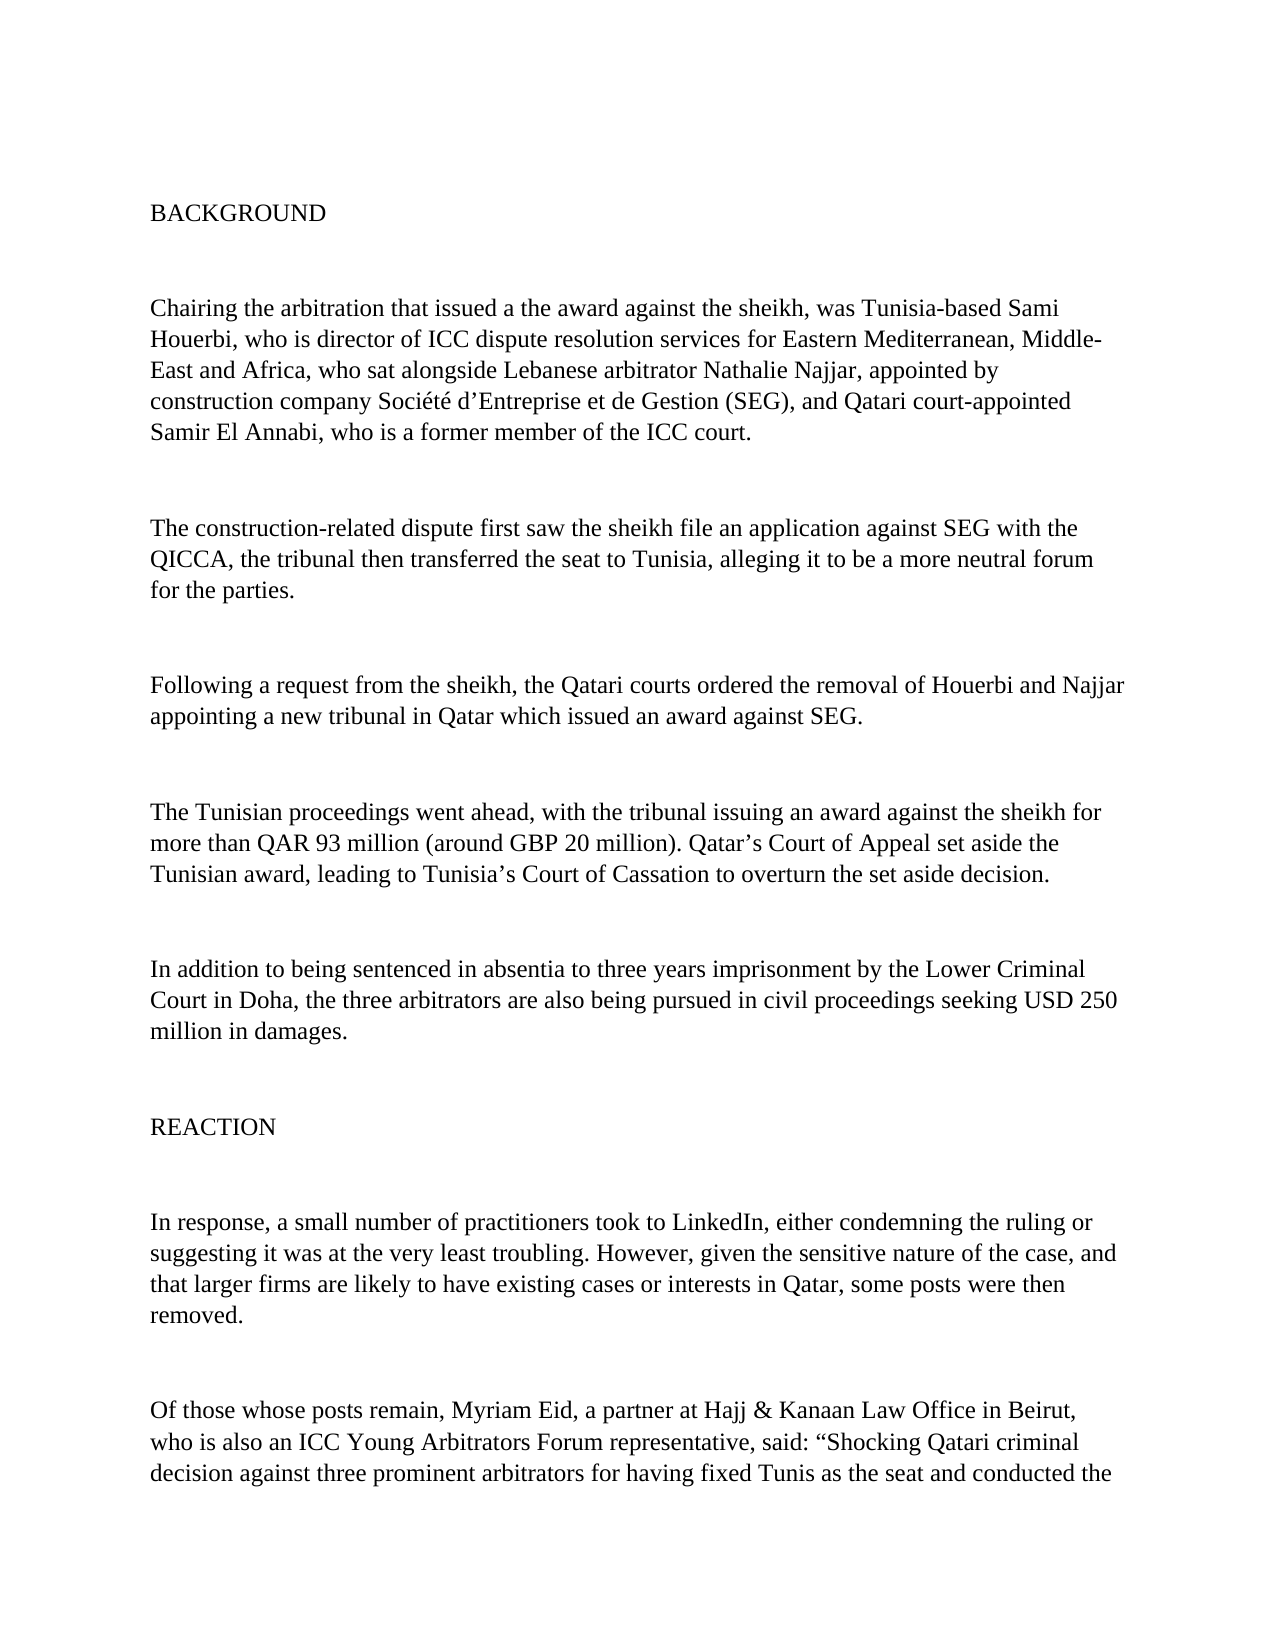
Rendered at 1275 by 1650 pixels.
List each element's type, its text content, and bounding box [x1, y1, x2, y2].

text Chairing the arbitration that issued a the award against the sheikh, was Tunisia-based Sami Houerbi, who is director of ICC dispute resolution services for Eastern Mediterranean, Middle-East and Africa, who sat alongside Lebanese arbitrator Nathalie Najjar, appointed by construction company Société d’Entreprise et de Gestion (SEG), and Qatari court-appointed Samir El Annabi, who is a former member of the ICC court. [150, 293, 1125, 446]
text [150, 1396, 1125, 1486]
text Following a request from the sheikh, the Qatari courts ordered the removal of Houerbi and Najjar appointing a new tribunal in Qatar which issued an award against SEG. [150, 670, 1125, 730]
text In addition to being sentenced in absentia to three years imprisonment by the Lower Criminal Court in Doha, the three arbitrators are also being pursued in civil proceedings seeking USD 250 million in damages. [150, 954, 1125, 1045]
text BACKGROUND [150, 198, 1125, 226]
text The construction-related dispute first saw the sheikh file an application against SEG with the QICCA, the tribunal then transferred the seat to Tunisia, alleging it to be a more neutral forum for the parties. [150, 513, 1125, 603]
text REACTION [150, 1112, 1125, 1140]
text In response, a small number of practitioners took to LinkedIn, either condemning the ruling or suggesting it was at the very least troubling. However, given the sensitive nature of the case, and that larger firms are likely to have existing cases or interests in Qatar, some posts were then removed. [150, 1207, 1125, 1329]
text The Tunisian proceedings went ahead, with the tribunal issuing an award against the sheikh for more than QAR 93 million (around GBP 20 million). Qatar’s Court of Appeal set aside the Tunisian award, leading to Tunisia’s Court of Cassation to overturn the set aside decision. [150, 797, 1125, 887]
